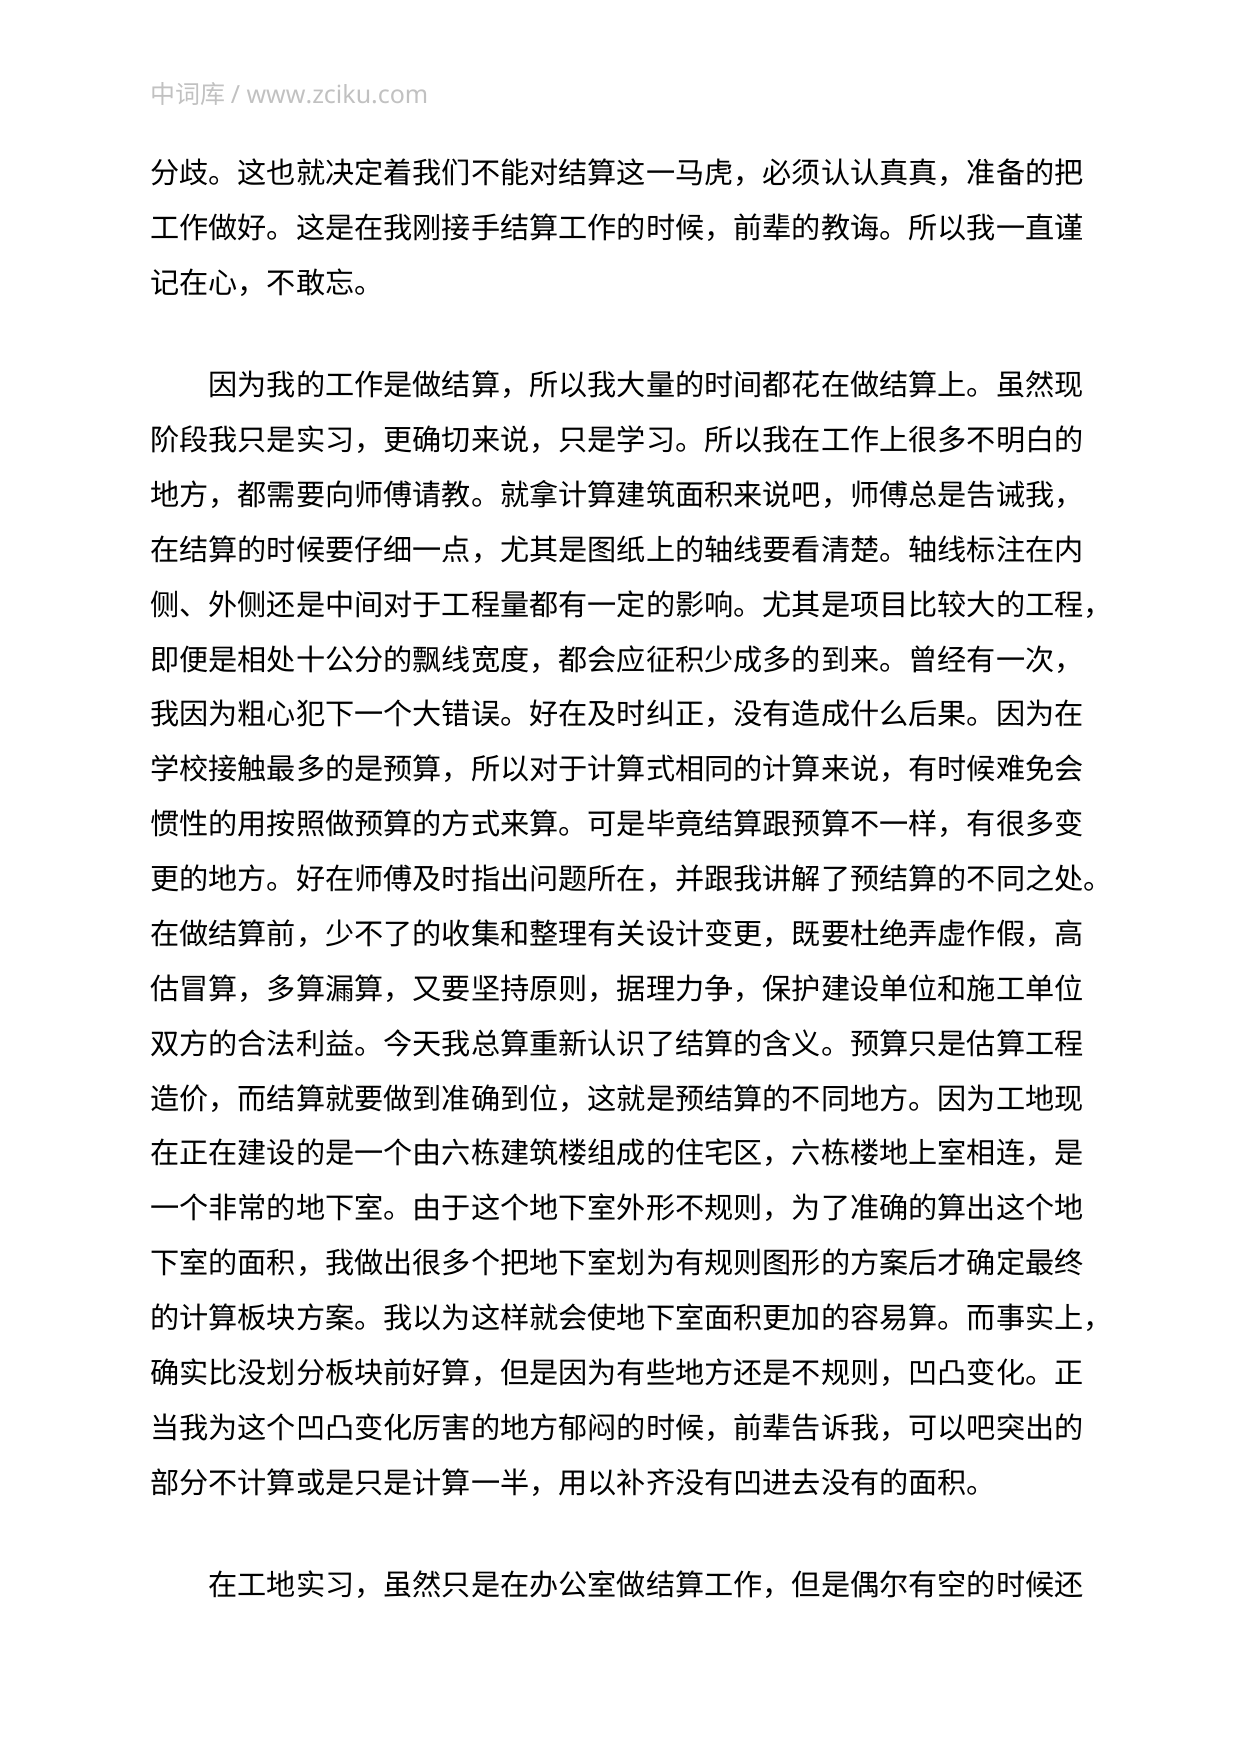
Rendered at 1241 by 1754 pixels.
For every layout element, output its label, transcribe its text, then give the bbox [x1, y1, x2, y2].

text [150, 1561, 1090, 1603]
text 因为我的工作是做结算，所以我大量的时间都花在做结算上。虽然现阶段我只是实习，更确切来说，只是学习。所以我在工作上很多不明白的地方，都需要向师傅请教。就拿计算建筑面积来说吧，师傅总是告诫我，在结算的时候要仔细一点，尤其是图纸上的轴线要看清楚。轴线标注在内侧、外侧还是中间对于工程量都有一定的影响。尤其是项目比较大的工程，即便是相处十公分的飘线宽度，都会应征积少成多的到来。曾经有一次，我因为粗心犯下一个大错误。好在及时纠正，没有造成什么后果。因为在学校接触最多的是预算，所以对于计算式相同的计算来说，有时候难免会惯性的用按照做预算的方式来算。可是毕竟结算跟预算不一样，有很多变更的地方。好在师傅及时指出问题所在，并跟我讲解了预结算的不同之处。在做结算前，少不了的收集和整理有关设计变更，既要杜绝弄虚作假，高估冒算，多算漏算，又要坚持原则，据理力争，保护建设单位和施工单位双方的合法利益。今天我总算重新认识了结算的含义。预算只是估算工程造价，而结算就要做到准确到位，这就是预结算的不同地方。因为工地现在正在建设的是一个由六栋建筑楼组成的住宅区，六栋楼地上室相连，是一个非常的地下室。由于这个地下室外形不规则，为了准确的算出这个地下室的面积，我做出很多个把地下室划为有规则图形的方案后才确定最终的计算板块方案。我以为这样就会使地下室面积更加的容易算。而事实上，确实比没划分板块前好算，但是因为有些地方还是不规则，凹凸变化。正当我为这个凹凸变化厉害的地方郁闷的时候，前辈告诉我，可以吧突出的部分不计算或是只是计算一半，用以补齐没有凹进去没有的面积。 [150, 362, 1090, 1502]
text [150, 150, 1090, 302]
